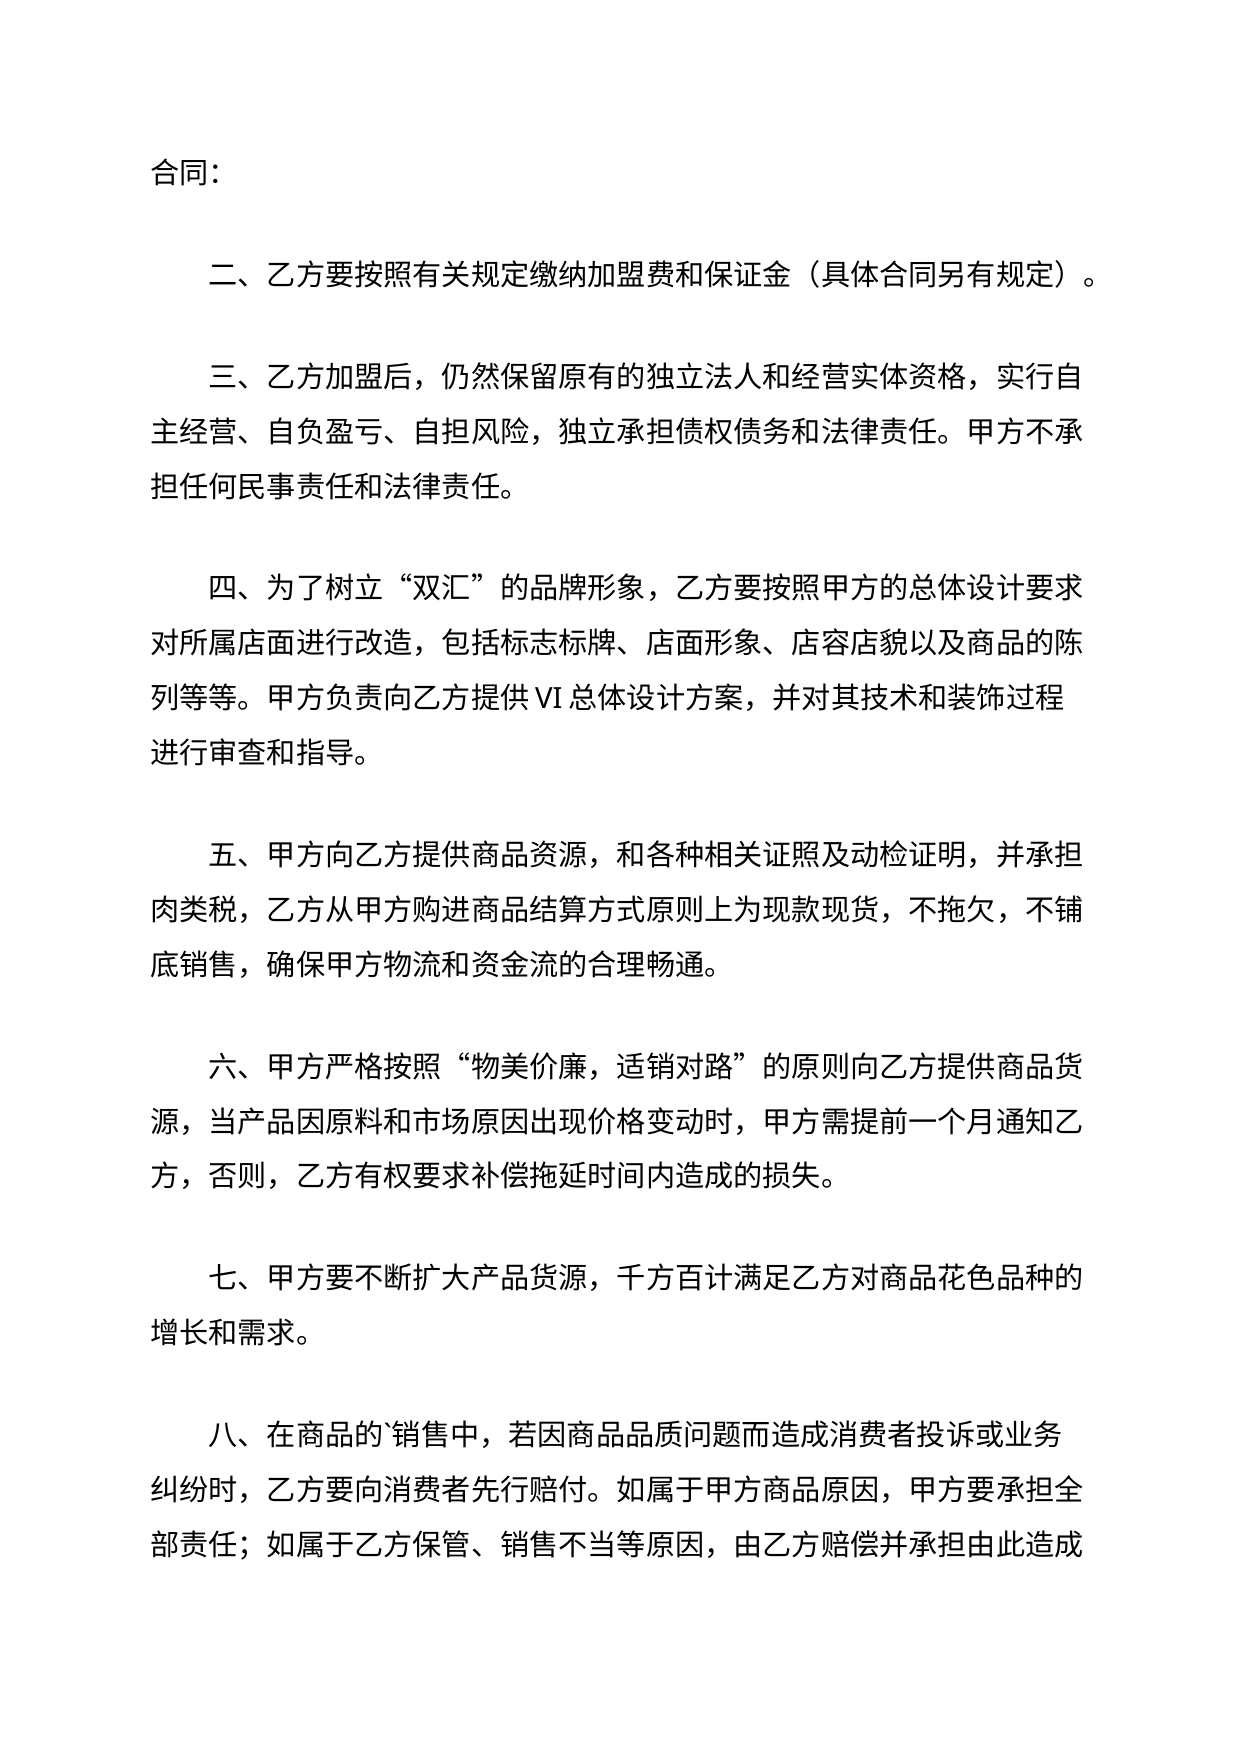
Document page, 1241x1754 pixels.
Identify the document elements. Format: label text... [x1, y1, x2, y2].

text 七、甲方要不断扩大产品货源，千方百计满足乙方对商品花色品种的增长和需求。 [150, 1255, 1090, 1352]
text 三、乙方加盟后，仍然保留原有的独立法人和经营实体资格，实行自主经营、自负盈亏、自担风险，独立承担债权债务和法律责任。甲方不承担任何民事责任和法律责任。 [150, 353, 1090, 506]
text 五、甲方向乙方提供商品资源，和各种相关证照及动检证明，并承担肉类税，乙方从甲方购进商品结算方式原则上为现款现货，不拖欠，不铺底销售，确保甲方物流和资金流的合理畅通。 [150, 832, 1090, 984]
text 六、甲方严格按照“物美价廉，适销对路”的原则向乙方提供商品货源，当产品因原料和市场原因出现价格变动时，甲方需提前一个月通知乙方，否则，乙方有权要求补偿拖延时间内造成的损失。 [150, 1043, 1090, 1195]
text 二、乙方要按照有关规定缴纳加盟费和保证金（具体合同另有规定）。 [150, 252, 1090, 294]
text 四、为了树立“双汇”的品牌形象，乙方要按照甲方的总体设计要求对所属店面进行改造，包括标志标牌、店面形象、店容店貌以及商品的陈列等等。甲方负责向乙方提供VI总体设计方案，并对其技术和装饰过程进行审查和指导。 [150, 565, 1090, 772]
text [150, 1411, 1090, 1564]
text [150, 150, 1090, 192]
